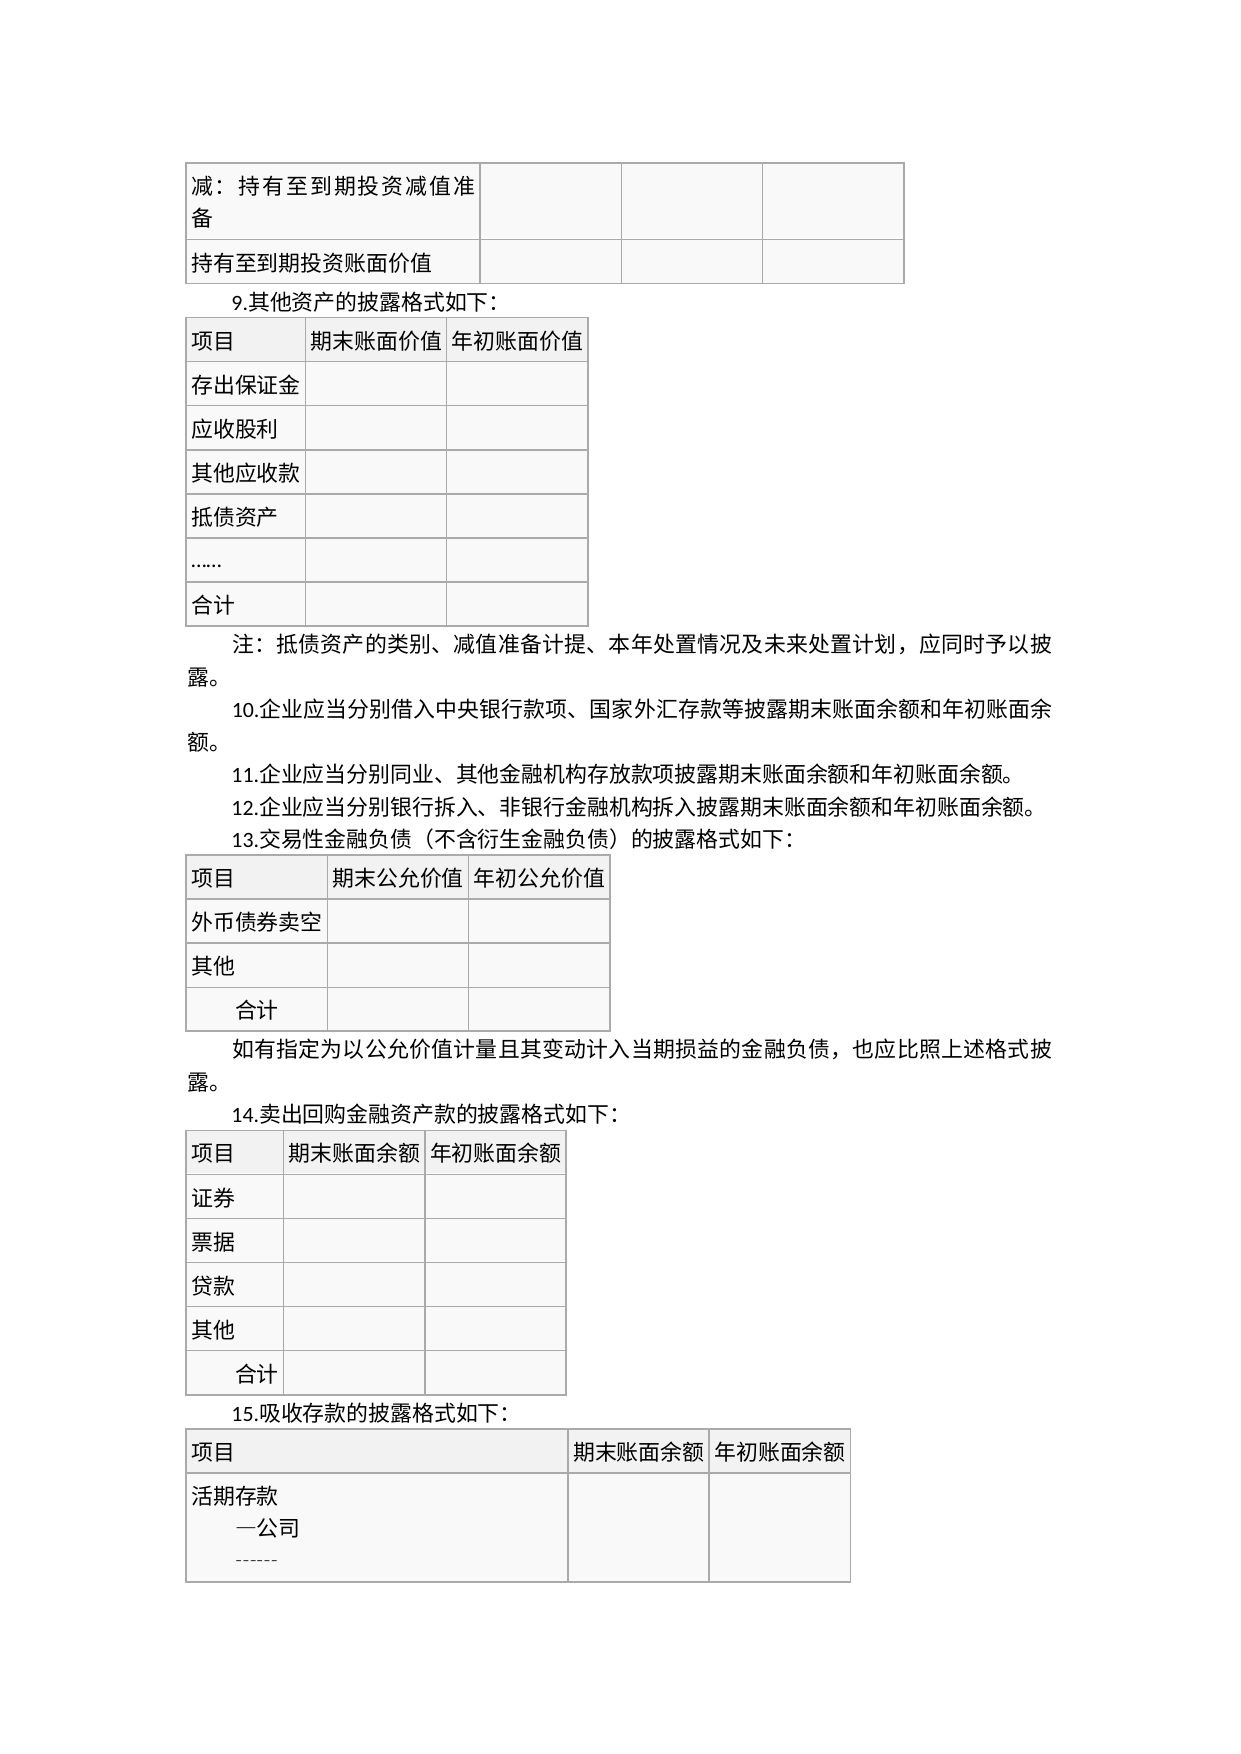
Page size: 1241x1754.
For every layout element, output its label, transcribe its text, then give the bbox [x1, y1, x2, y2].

table_cell [622, 240, 762, 283]
table_cell 其他 [187, 1307, 283, 1350]
table_cell [284, 1175, 424, 1218]
table_header 项目 [187, 1131, 283, 1173]
table_cell [447, 362, 587, 405]
table_cell [284, 1307, 424, 1350]
table_cell [710, 1474, 850, 1581]
text 注：抵债资产的类别、减值准备计提、本年处置情况及未来处置计划，应同时予以披露。 [187, 627, 1053, 692]
table_cell [447, 451, 587, 493]
table_header 期末公允价值 [328, 856, 468, 898]
table_cell [447, 539, 587, 581]
table_cell [763, 240, 903, 283]
table_header 项目 [187, 1430, 567, 1472]
table_cell [306, 451, 446, 493]
table_cell [622, 164, 762, 238]
table_cell [284, 1263, 424, 1306]
table_header 项目 [187, 318, 305, 361]
table_header 年初账面价值 [447, 318, 587, 361]
table_cell 证券 [187, 1175, 283, 1218]
table_header 年初公允价值 [469, 856, 609, 898]
table_cell [284, 1219, 424, 1262]
table_cell [426, 1263, 565, 1306]
text 9.其他资产的披露格式如下： [187, 284, 1053, 317]
table_cell [569, 1474, 708, 1581]
table_cell [328, 944, 468, 986]
table_cell [306, 495, 446, 537]
table_header 期末账面余额 [284, 1131, 424, 1173]
table_cell 应收股利 [187, 406, 305, 449]
table_cell [426, 1351, 565, 1394]
table_cell [447, 406, 587, 449]
table_cell [306, 539, 446, 581]
table_cell [481, 164, 621, 238]
table_cell [447, 495, 587, 537]
table_cell …… [187, 539, 305, 581]
text 10.企业应当分别借入中央银行款项、国家外汇存款等披露期末账面余额和年初账面余额。 [187, 692, 1053, 757]
table_cell 贷款 [187, 1263, 283, 1306]
table_cell [469, 944, 609, 986]
table_header 年初账面余额 [426, 1131, 565, 1173]
table_cell [426, 1175, 565, 1218]
table_cell [426, 1219, 565, 1262]
table_cell 持有至到期投资账面价值 [187, 240, 479, 283]
table_cell [306, 362, 446, 405]
table_cell [328, 988, 468, 1030]
text 12.企业应当分别银行拆入、非银行金融机构拆入披露期末账面余额和年初账面余额。 [187, 789, 1053, 822]
table_header 年初账面余额 [710, 1430, 850, 1472]
table_cell [328, 900, 468, 942]
table_cell 票据 [187, 1219, 283, 1262]
table_cell [306, 406, 446, 449]
table_header 期末账面价值 [306, 318, 446, 361]
table_cell [469, 988, 609, 1030]
table_cell [481, 240, 621, 283]
table_header 期末账面余额 [569, 1430, 708, 1472]
table_cell [306, 583, 446, 625]
table_cell [284, 1351, 424, 1394]
table_cell 减：持有至到期投资减值准备 [187, 164, 479, 238]
text 14.卖出回购金融资产款的披露格式如下： [187, 1097, 1053, 1129]
table_cell 存出保证金 [187, 362, 305, 405]
table_cell 其他 [187, 944, 327, 986]
text 15.吸收存款的披露格式如下： [187, 1395, 1053, 1428]
table_cell [447, 583, 587, 625]
table_cell 外币债券卖空 [187, 900, 327, 942]
table_cell 合计 [187, 988, 327, 1030]
table_header 项目 [187, 856, 327, 898]
text 如有指定为以公允价值计量且其变动计入当期损益的金融负债，也应比照上述格式披露。 [187, 1032, 1053, 1097]
text 11.企业应当分别同业、其他金融机构存放款项披露期末账面余额和年初账面余额。 [187, 757, 1053, 789]
table_cell 其他应收款 [187, 451, 305, 493]
table_cell 抵债资产 [187, 495, 305, 537]
table_cell [426, 1307, 565, 1350]
table_cell [469, 900, 609, 942]
table_cell [763, 164, 903, 238]
table_cell 活期存款 —公司 ┄┄ [187, 1474, 567, 1581]
table_cell 合计 [187, 1351, 283, 1394]
table_cell 合计 [187, 583, 305, 625]
text 13.交易性金融负债（不含衍生金融负债）的披露格式如下： [187, 822, 1053, 854]
